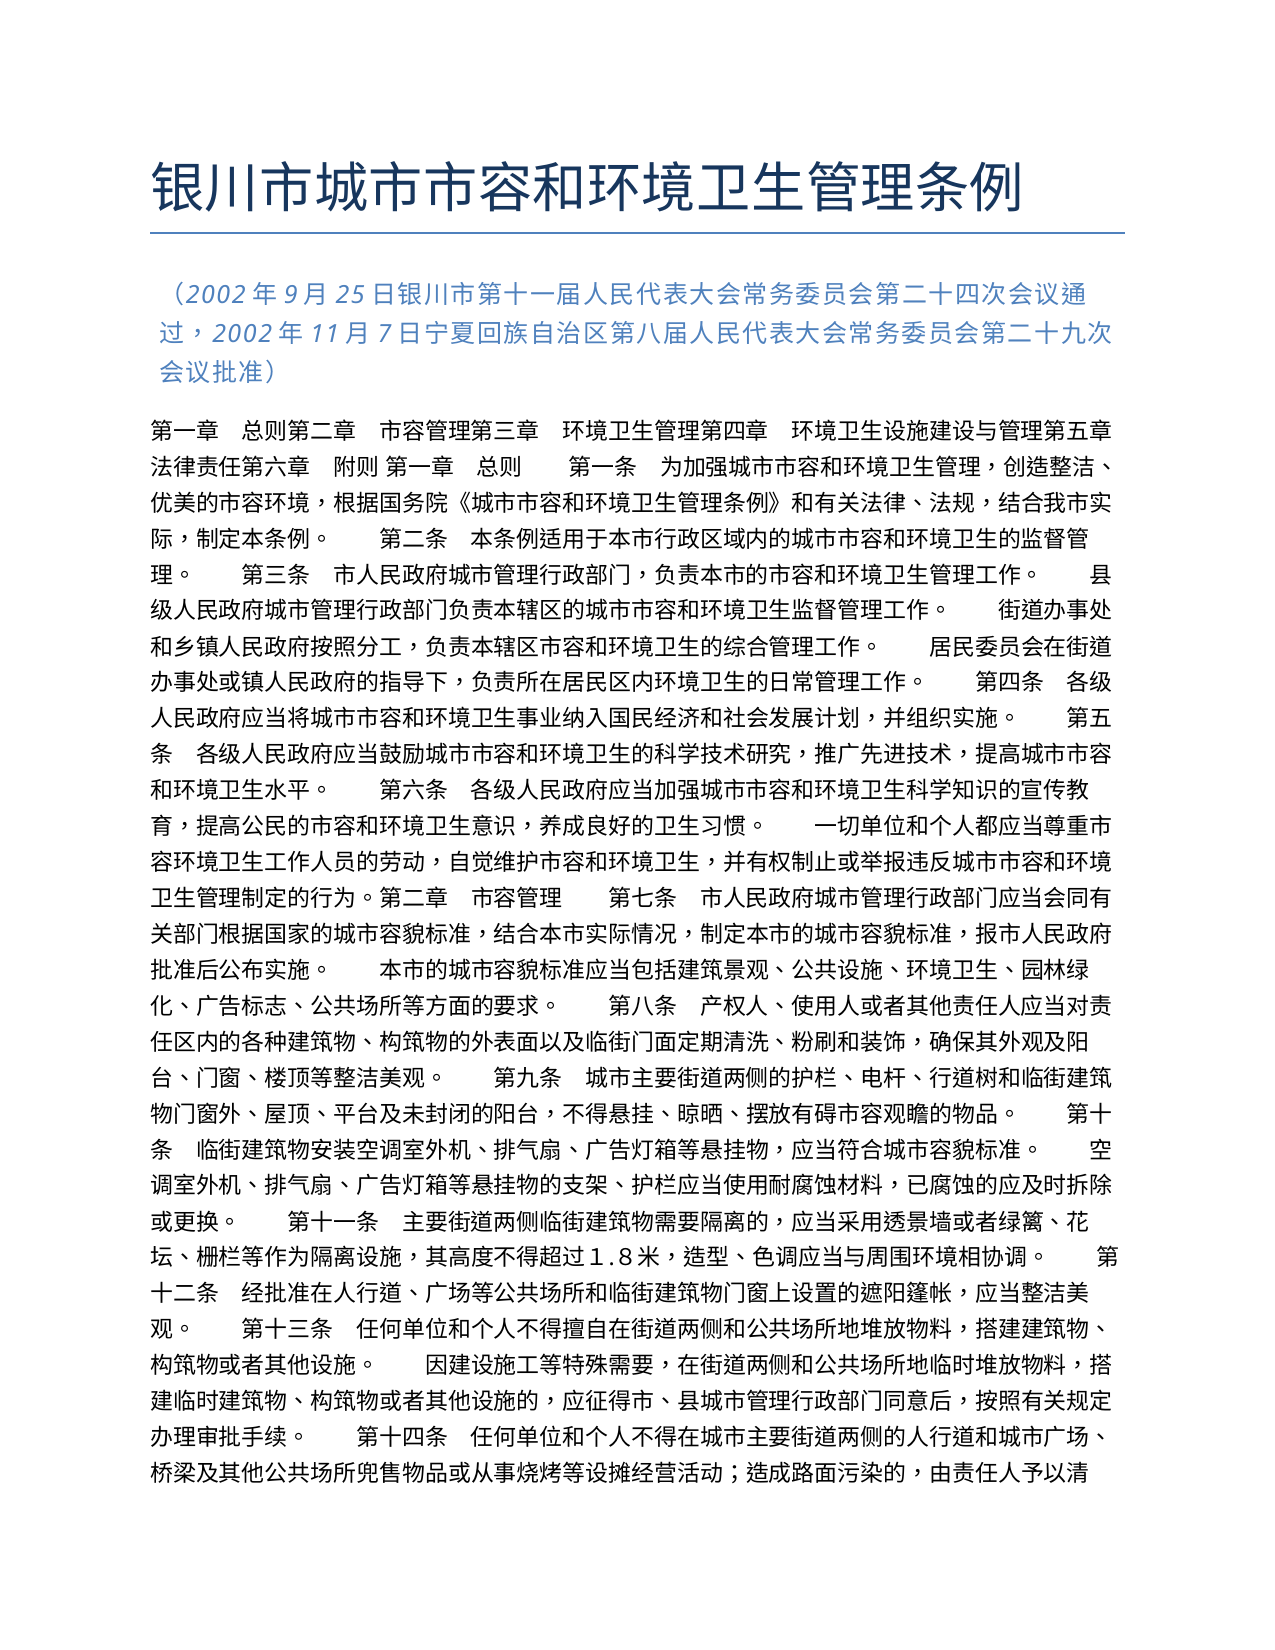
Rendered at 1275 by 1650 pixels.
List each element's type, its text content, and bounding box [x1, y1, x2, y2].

subtitle （2002年9月25日银川市第十一届人民代表大会常务委员会第二十四次会议通过，2002年11月7日宁夏回族自治区第八届人民代表大会常务委员会第二十九次会议批准） [159, 276, 1125, 389]
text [150, 415, 1125, 1488]
title 银川市城市市容和环境卫生管理条例 [150, 150, 1125, 232]
